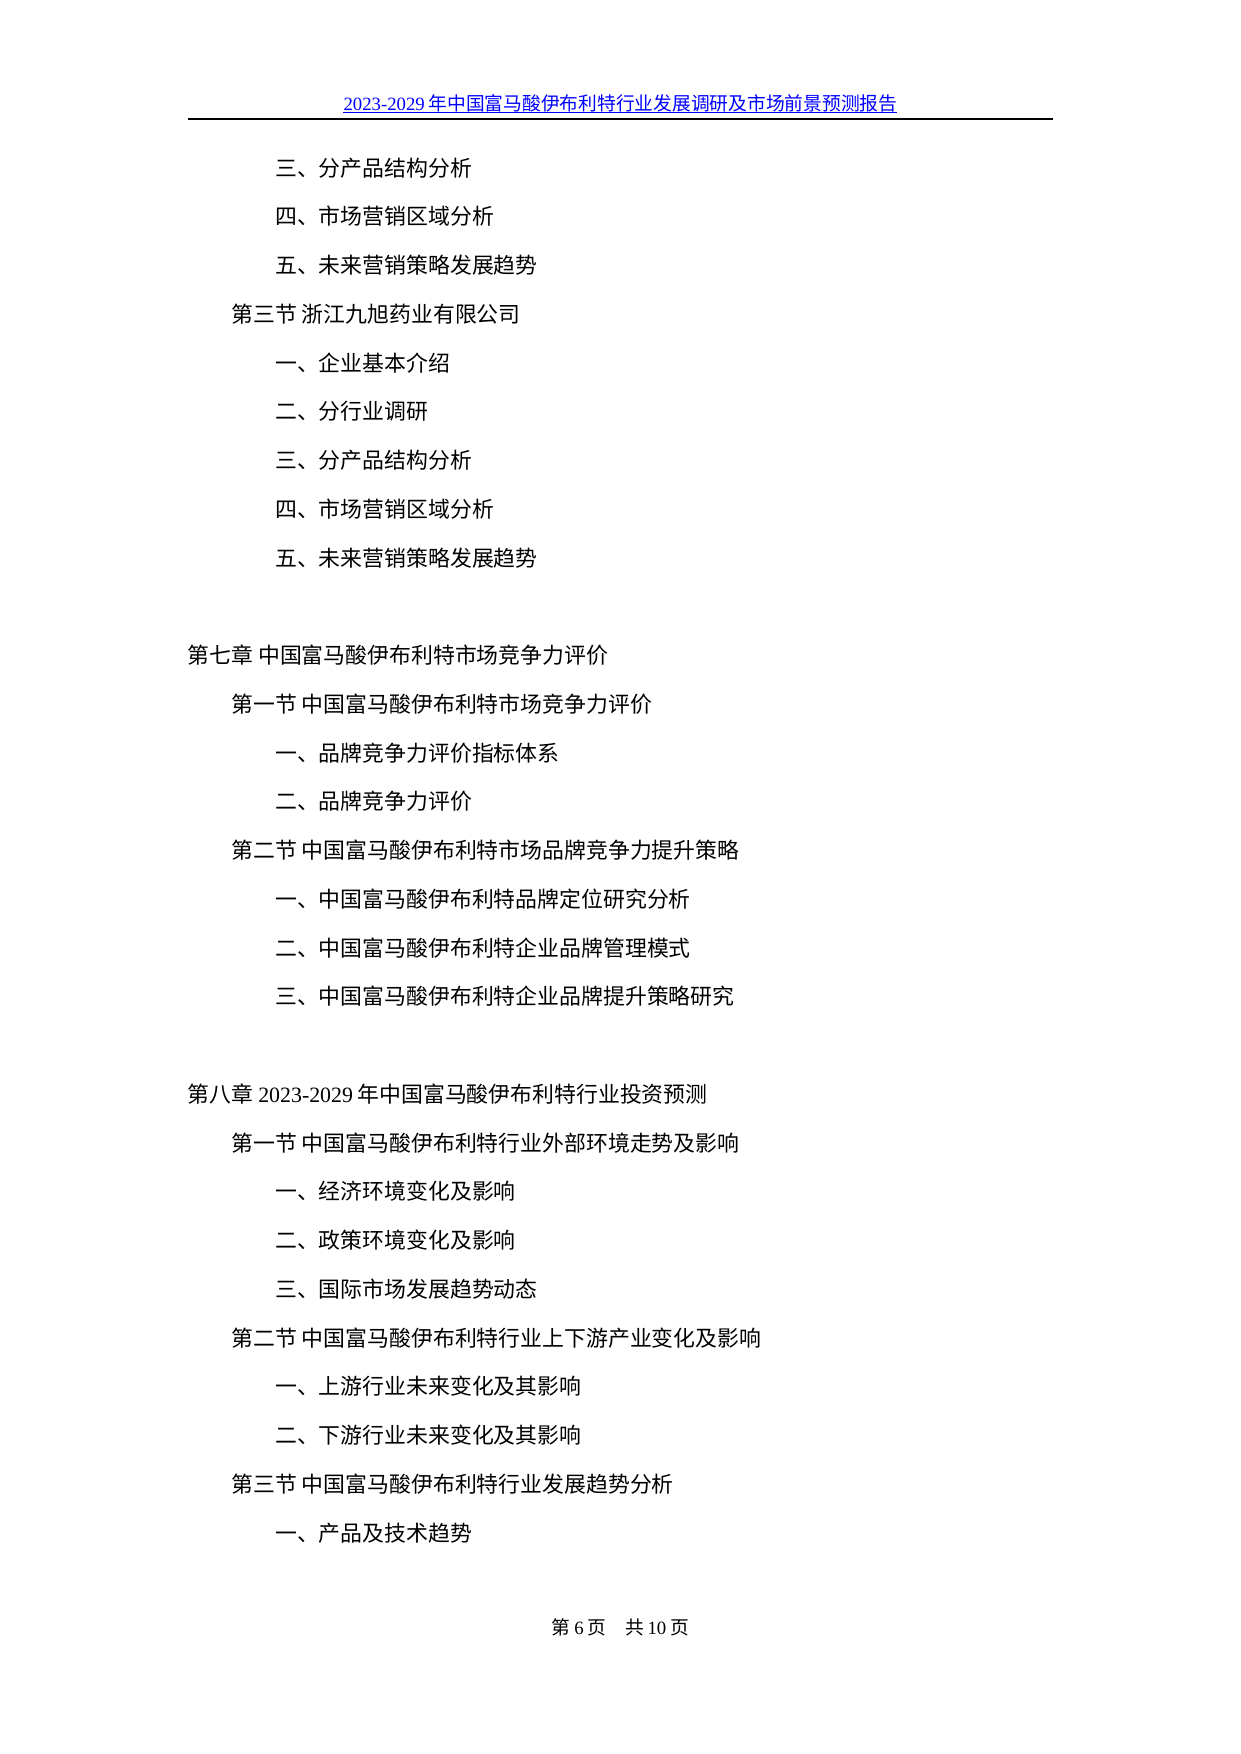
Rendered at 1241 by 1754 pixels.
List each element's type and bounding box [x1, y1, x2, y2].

text [187, 150, 1053, 1548]
